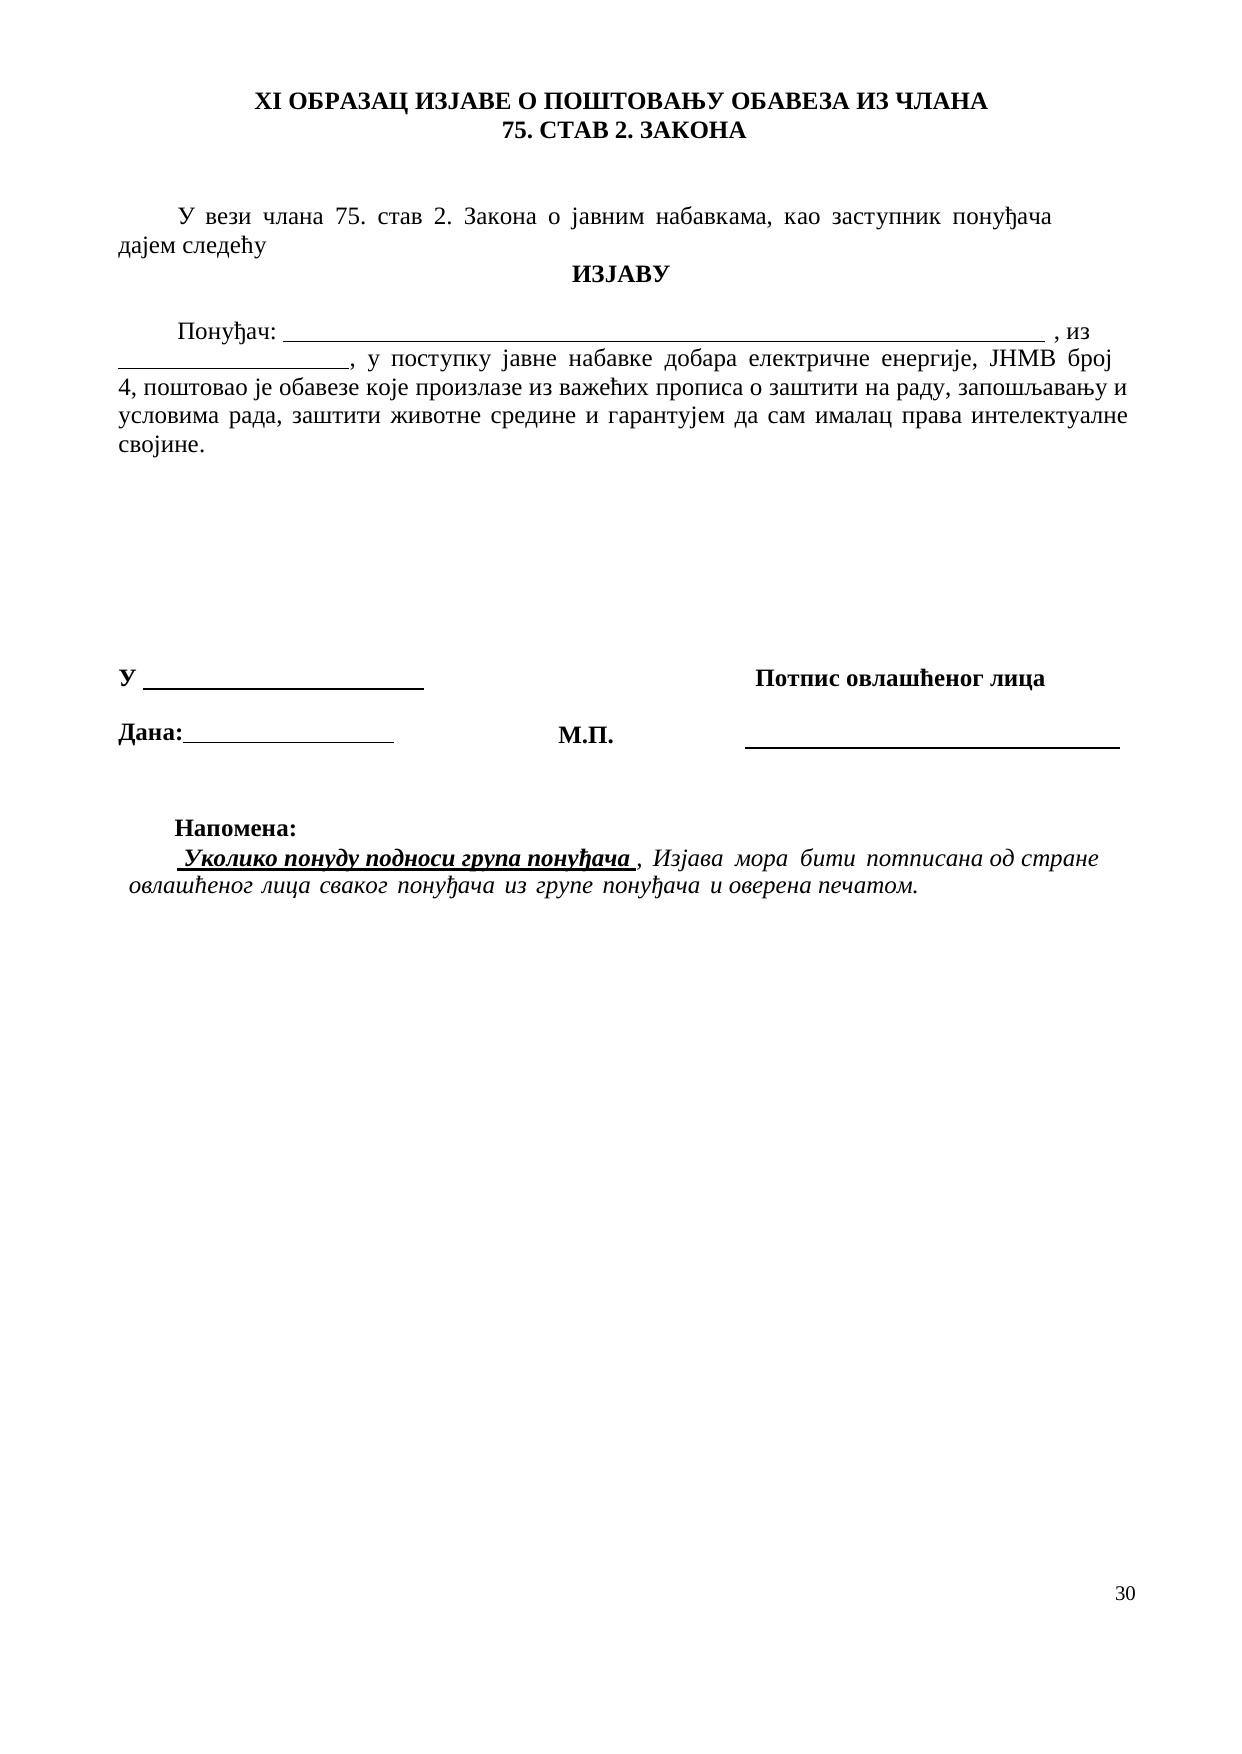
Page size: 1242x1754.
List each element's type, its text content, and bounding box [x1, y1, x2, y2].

text У Потпис овлашћеног лица [118, 664, 1135, 691]
text Уколико понуду подноси група понуђача , Изјава мора бити потписана од стране овлашћеног лица сваког понуђача из групе понуђача и оверена печатом. [128, 845, 1120, 899]
text XI ОБРАЗАЦ ИЗЈАВЕ О ПОШТОВАЊУ ОБАВЕЗА ИЗ ЧЛАНА [250, 86, 992, 115]
text Дана: [118, 717, 401, 744]
text ИЗЈАВУ [567, 259, 674, 288]
text У вези члана 75. став 2. Закона о јавним набавкама, као заступник понуђача дајем следећу [118, 201, 1119, 258]
text , у поступку јавне набавке добара електричне енергије, ЈНМВ број [118, 345, 1127, 372]
text 4, поштовао је обавезе које произлазе из важећих прописа о заштити на раду, запошљавању и условима рада, заштити животне средине и гарантујем да сам ималац права интелектуалне својине. [118, 372, 1128, 458]
text М.П. [558, 720, 1135, 747]
text 75. СТАВ 2. ЗАКОНА [497, 115, 751, 144]
text Понуђач: , из [177, 316, 1135, 345]
text Напомена: [174, 813, 1135, 842]
